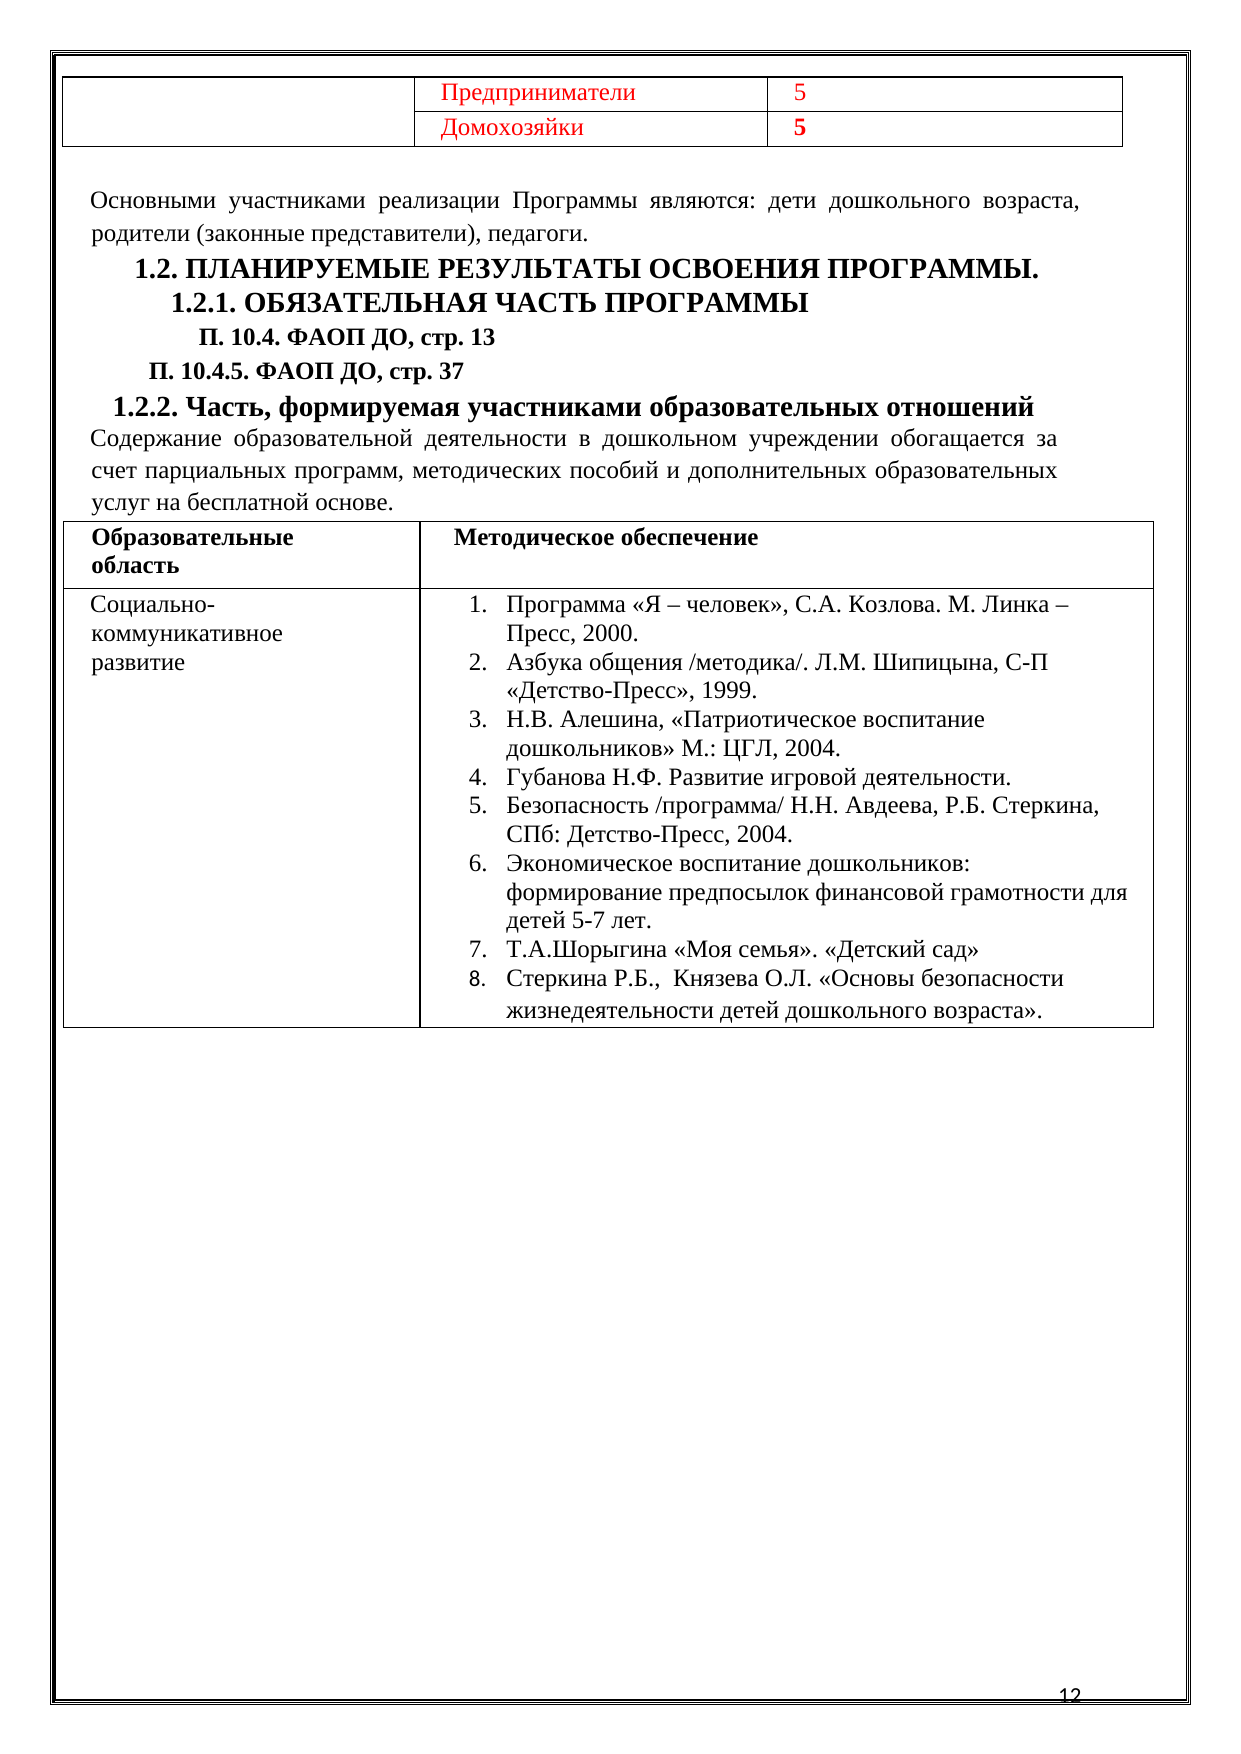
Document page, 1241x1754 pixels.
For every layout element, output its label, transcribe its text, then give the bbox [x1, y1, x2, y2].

table_cell Домохозяйки [415, 112, 767, 146]
table_cell Социально-коммуникативное развитие [64, 589, 419, 1027]
text 1.2. ПЛАНИРУЕМЫЕ РЕЗУЛЬТАТЫ ОСВОЕНИЯ ПРОГРАММЫ. [134, 251, 1165, 285]
table_cell Предприниматели [415, 78, 767, 111]
text П. 10.4. ФАОП ДО, стр. 13 [75, 322, 1164, 351]
text 1.2.2. Часть, формируемая участниками образовательных отношений [112, 389, 1081, 423]
text 1.2.1. ОБЯЗАТЕЛЬНАЯ ЧАСТЬ ПРОГРАММЫ [171, 285, 1081, 318]
text Содержание образовательной деятельности в дошкольном учреждении обогащается за счет парциальных программ, методических пособий и дополнительных образовательных услуг на бесплатной основе. [90, 423, 1058, 516]
table_cell Программа «Я – человек», С.А. Козлова. М. Линка – Пресс, 2000. Азбука общения /методика/. Л.М. Шипицына, С-П «Детство-Пресс», 1999. Н.В. Алешина, «Патриотическое воспитание дошкольников» М.: ЦГЛ, 2004. Губанова Н.Ф. Развитие игровой деятельности. Безопасность /программа/ Н.Н. Авдеева, Р.Б. Стеркина, СПб: Детство-Пресс, 2004. Экономическое воспитание дошкольников: формирование предпосылок финансовой грамотности для детей 5-7 лет. Т.А.Шорыгина «Моя семья». «Детский сад» Стеркина Р.Б., Князева О.Л. «Основы безопасности жизнедеятельности детей дошкольного возраста». [421, 589, 1153, 1027]
table_header Методическое обеспечение [421, 522, 1153, 588]
text Основными участниками реализации Программы являются: дети дошкольного возраста, родители (законные представители), педагоги. [90, 185, 1081, 246]
table_cell 5 [768, 78, 1122, 111]
text П. 10.4.5. ФАОП ДО, стр. 37 [75, 356, 1164, 384]
table_header Образовательные область [64, 522, 419, 588]
table_cell 5 [768, 112, 1122, 146]
